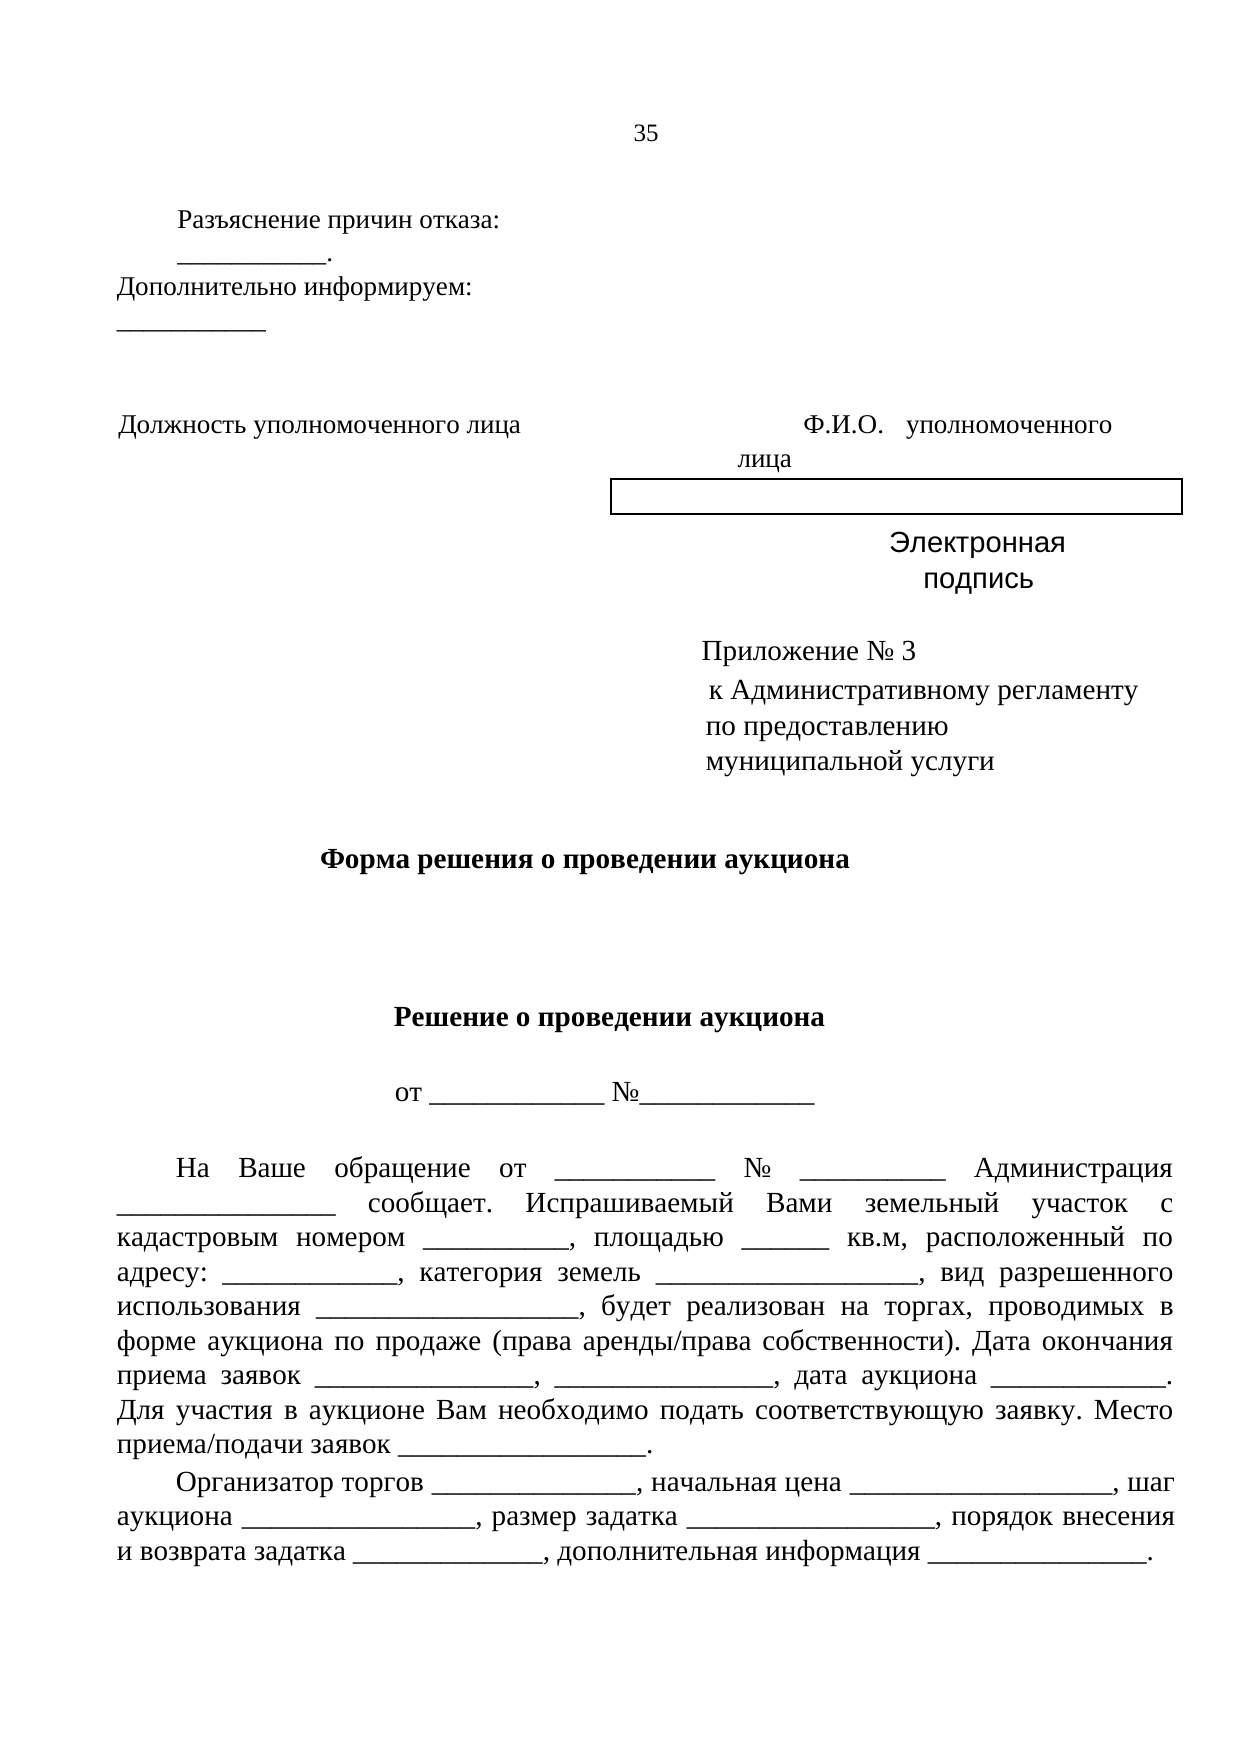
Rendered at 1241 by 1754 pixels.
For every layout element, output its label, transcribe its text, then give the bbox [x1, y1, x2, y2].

text Разъяснение причин отказа: [177, 203, 1175, 234]
text Дополнительно информируем: [117, 269, 1175, 301]
text муниципальной услуги [706, 743, 1174, 776]
text ___________ [117, 303, 1181, 334]
text Электронная [118, 524, 1181, 558]
text На Ваше обращение от ___________ № __________ Администрация _______________ сообщает. Испрашиваемый Вами земельный участок с кадастровым номером __________, площадью ______ кв.м, расположенный по адресу: ____________, категория земель __________________, вид разрешенного использования __________________, будет реализован на торгах, проводимых в форме аукциона по продаже (права аренды/права собственности). Дата окончания приема заявок _______________, _______________, дата аукциона ____________. Для участия в аукционе Вам необходимо подать соответствующую заявку. Место приема/подачи заявок _________________. [117, 1151, 1174, 1460]
text к Административному регламенту [118, 672, 1174, 706]
text от ____________ №____________ [394, 1074, 897, 1108]
text Форма решения о проведении аукциона [123, 841, 1168, 874]
text по предоставлению [706, 708, 1174, 742]
text подпись [117, 561, 1181, 594]
text Организатор торгов ______________, начальная цена __________________, шаг аукциона ________________, размер задатка _________________, порядок внесения и возврата задатка _____________, дополнительная информация _______________. [117, 1464, 1175, 1567]
text Приложение № 3 [118, 633, 1174, 667]
table_header Ф.И.О. уполномоченного лица [737, 409, 1113, 478]
text ___________. [177, 236, 1181, 267]
subtitle Решение о проведении аукциона [124, 999, 1169, 1033]
table_header Должность уполномоченного лица [118, 409, 737, 478]
